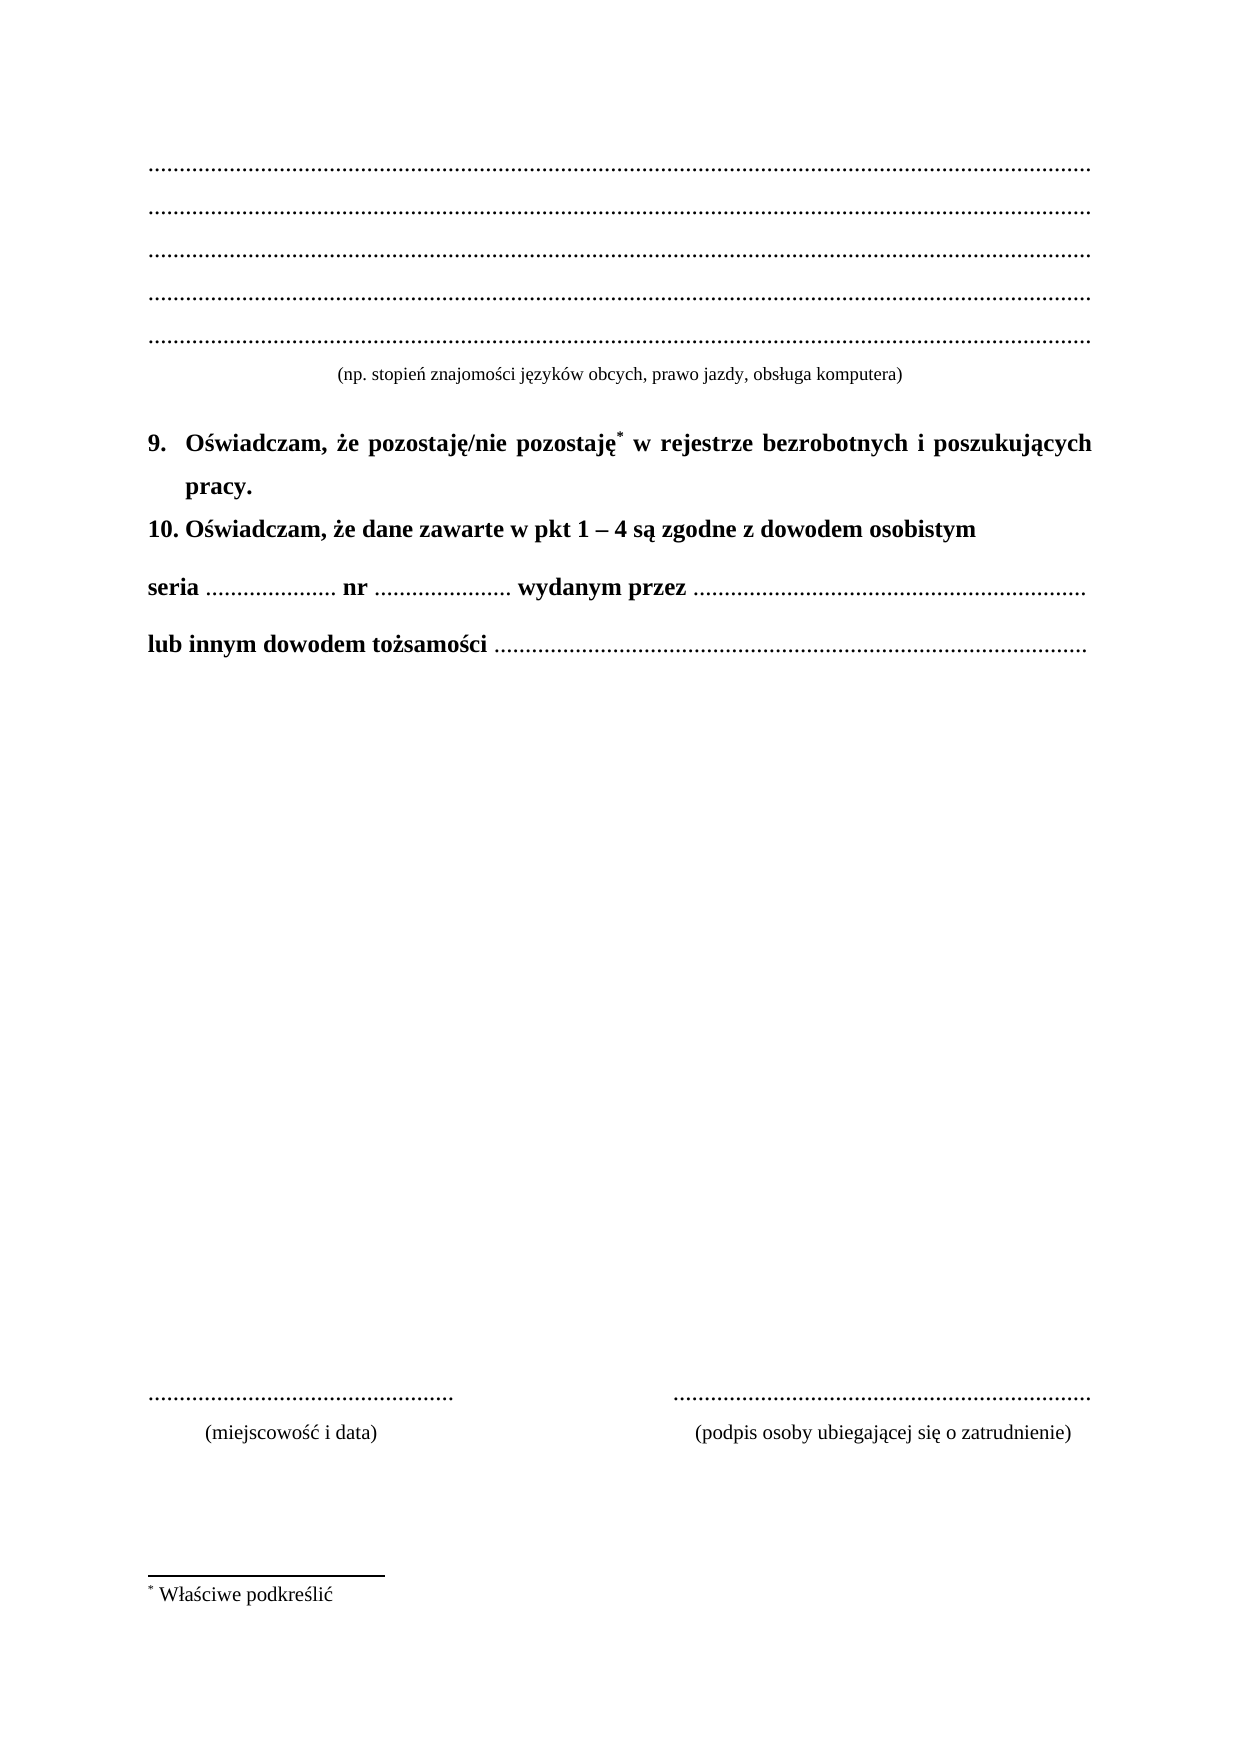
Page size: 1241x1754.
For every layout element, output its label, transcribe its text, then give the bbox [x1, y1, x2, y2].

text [148, 148, 1093, 176]
text (miejscowość i data) (podpis osoby ubiegającej się o zatrudnienie) [148, 1420, 1093, 1444]
text ................................................. ................................................................... [148, 1377, 1093, 1405]
text (np. stopień znajomości języków obcych, prawo jazdy, obsługa komputera) [148, 363, 1093, 385]
list Oświadczam, że pozostaję/nie pozostaję* w rejestrze bezrobotnych i poszukujących pracy. [148, 428, 1093, 500]
text seria ..................... nr ...................... wydanym przez ............................................................... [148, 572, 1093, 600]
text lub innym dowodem tożsamości ............................................................................................... [148, 629, 1093, 658]
list Oświadczam, że dane zawarte w pkt 1 – 4 są zgodne z dowodem osobistym [148, 514, 1093, 543]
